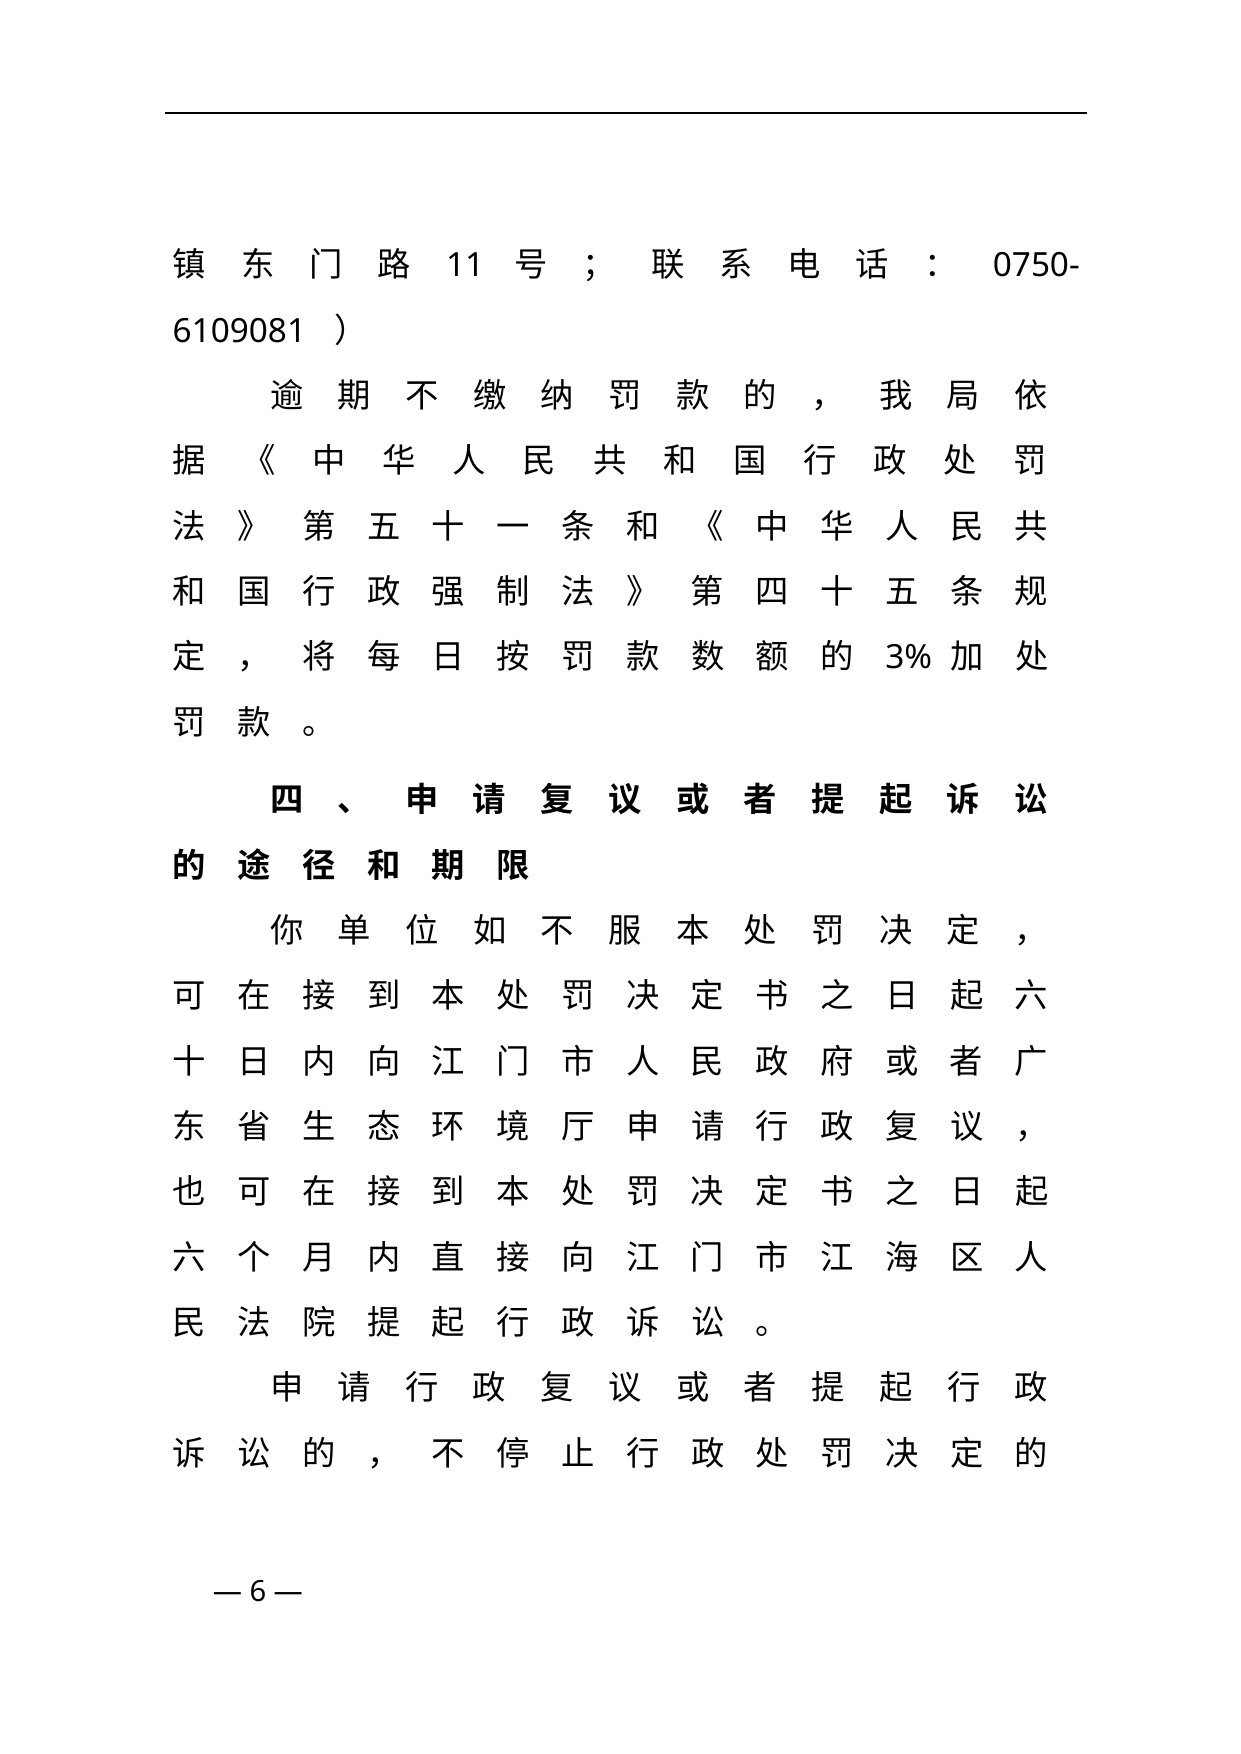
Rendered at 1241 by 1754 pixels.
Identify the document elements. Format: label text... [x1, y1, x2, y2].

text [172, 230, 1079, 360]
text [172, 1352, 1079, 1483]
text 逾期不缴纳罚款的，我局依据《中华人民共和国行政处罚法》第五十一条和《中华人民共和国行政强制法》第四十五条规定，将每日按罚款数额的3%加处罚款。 [172, 360, 1079, 752]
text 四、申请复议或者提起诉讼的途径和期限 [172, 765, 1079, 895]
text 你单位如不服本处罚决定，可在接到本处罚决定书之日起六十日内向江门市人民政府或者广东省生态环境厅申请行政复议，也可在接到本处罚决定书之日起六个月内直接向江门市江海区人民法院提起行政诉讼。 [172, 895, 1079, 1352]
